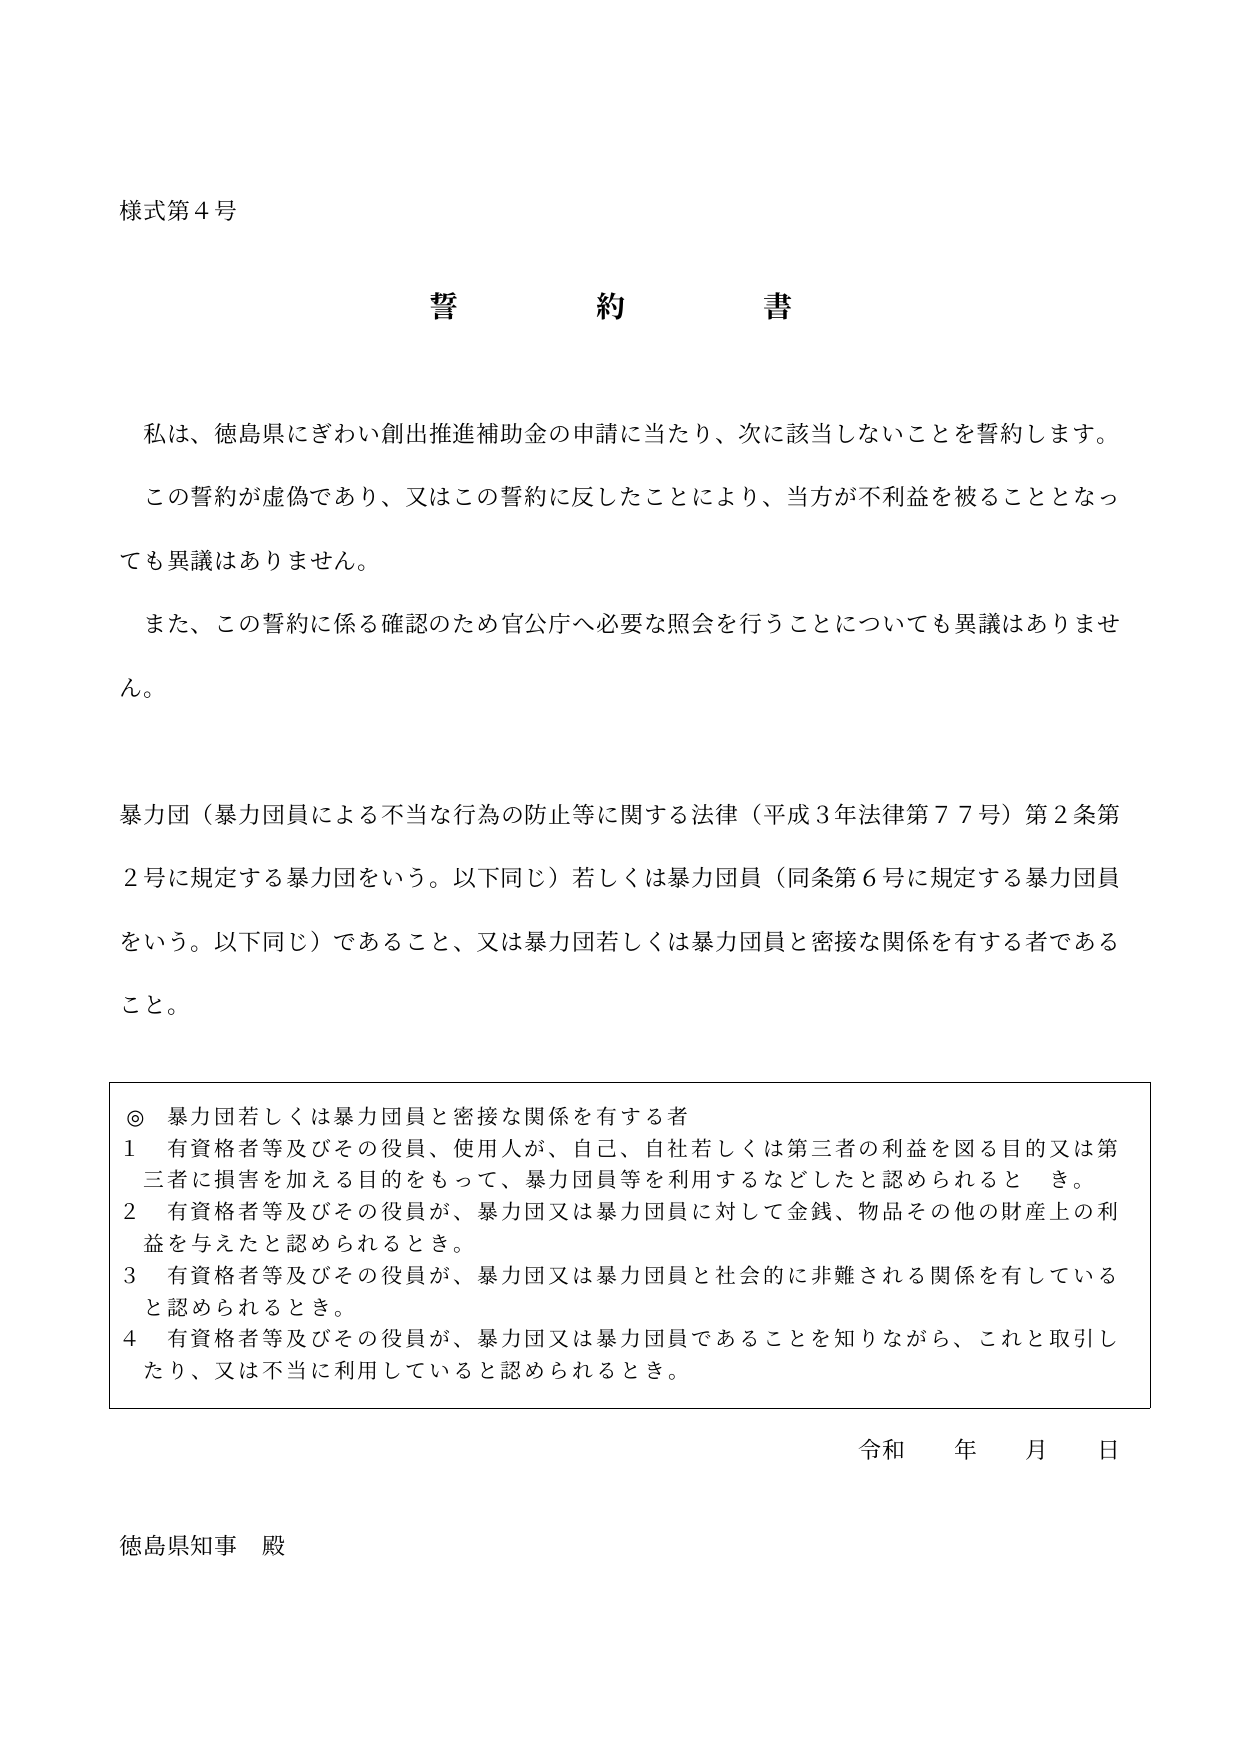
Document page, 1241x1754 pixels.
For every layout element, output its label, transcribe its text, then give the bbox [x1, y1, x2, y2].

text 誓 約 書 [119, 273, 1121, 337]
text 徳島県知事 殿 [119, 1512, 1121, 1576]
text 様式第４号 [119, 178, 1121, 242]
text この誓約が虚偽であり、又はこの誓約に反したことにより、当方が不利益を被ることとなっても異議はありません。 [119, 464, 1121, 591]
text ４ 有資格者等及びその役員が、暴力団又は暴力団員であることを知りながら、これと取引したり、又は不当に利用していると認められるとき。 [119, 1322, 1121, 1385]
text また、この誓約に係る確認のため官公庁へ必要な照会を行うことについても異議はありません。 [119, 591, 1121, 718]
text １ 有資格者等及びその役員、使用人が、自己、自社若しくは第三者の利益を図る目的又は第三者に損害を加える目的をもって、暴力団員等を利用するなどしたと認められると き。 [119, 1131, 1121, 1195]
text ３ 有資格者等及びその役員が、暴力団又は暴力団員と社会的に非難される関係を有していると認められるとき。 [119, 1258, 1121, 1322]
text ◎暴力団若しくは暴力団員と密接な関係を有する者 [119, 1099, 1093, 1131]
text 私は、徳島県にぎわい創出推進補助金の申請に当たり、次に該当しないことを誓約します。 [119, 400, 1121, 464]
text 暴力団（暴力団員による不当な行為の防止等に関する法律（平成３年法律第７７号）第２条第２号に規定する暴力団をいう。以下同じ）若しくは暴力団員（同条第６号に規定する暴力団員をいう。以下同じ）であること、又は暴力団若しくは暴力団員と密接な関係を有する者であること。 [119, 782, 1121, 1036]
text 令和 年 月 日 [119, 1417, 1121, 1481]
text ２ 有資格者等及びその役員が、暴力団又は暴力団員に対して金銭、物品その他の財産上の利益を与えたと認められるとき。 [119, 1195, 1121, 1258]
